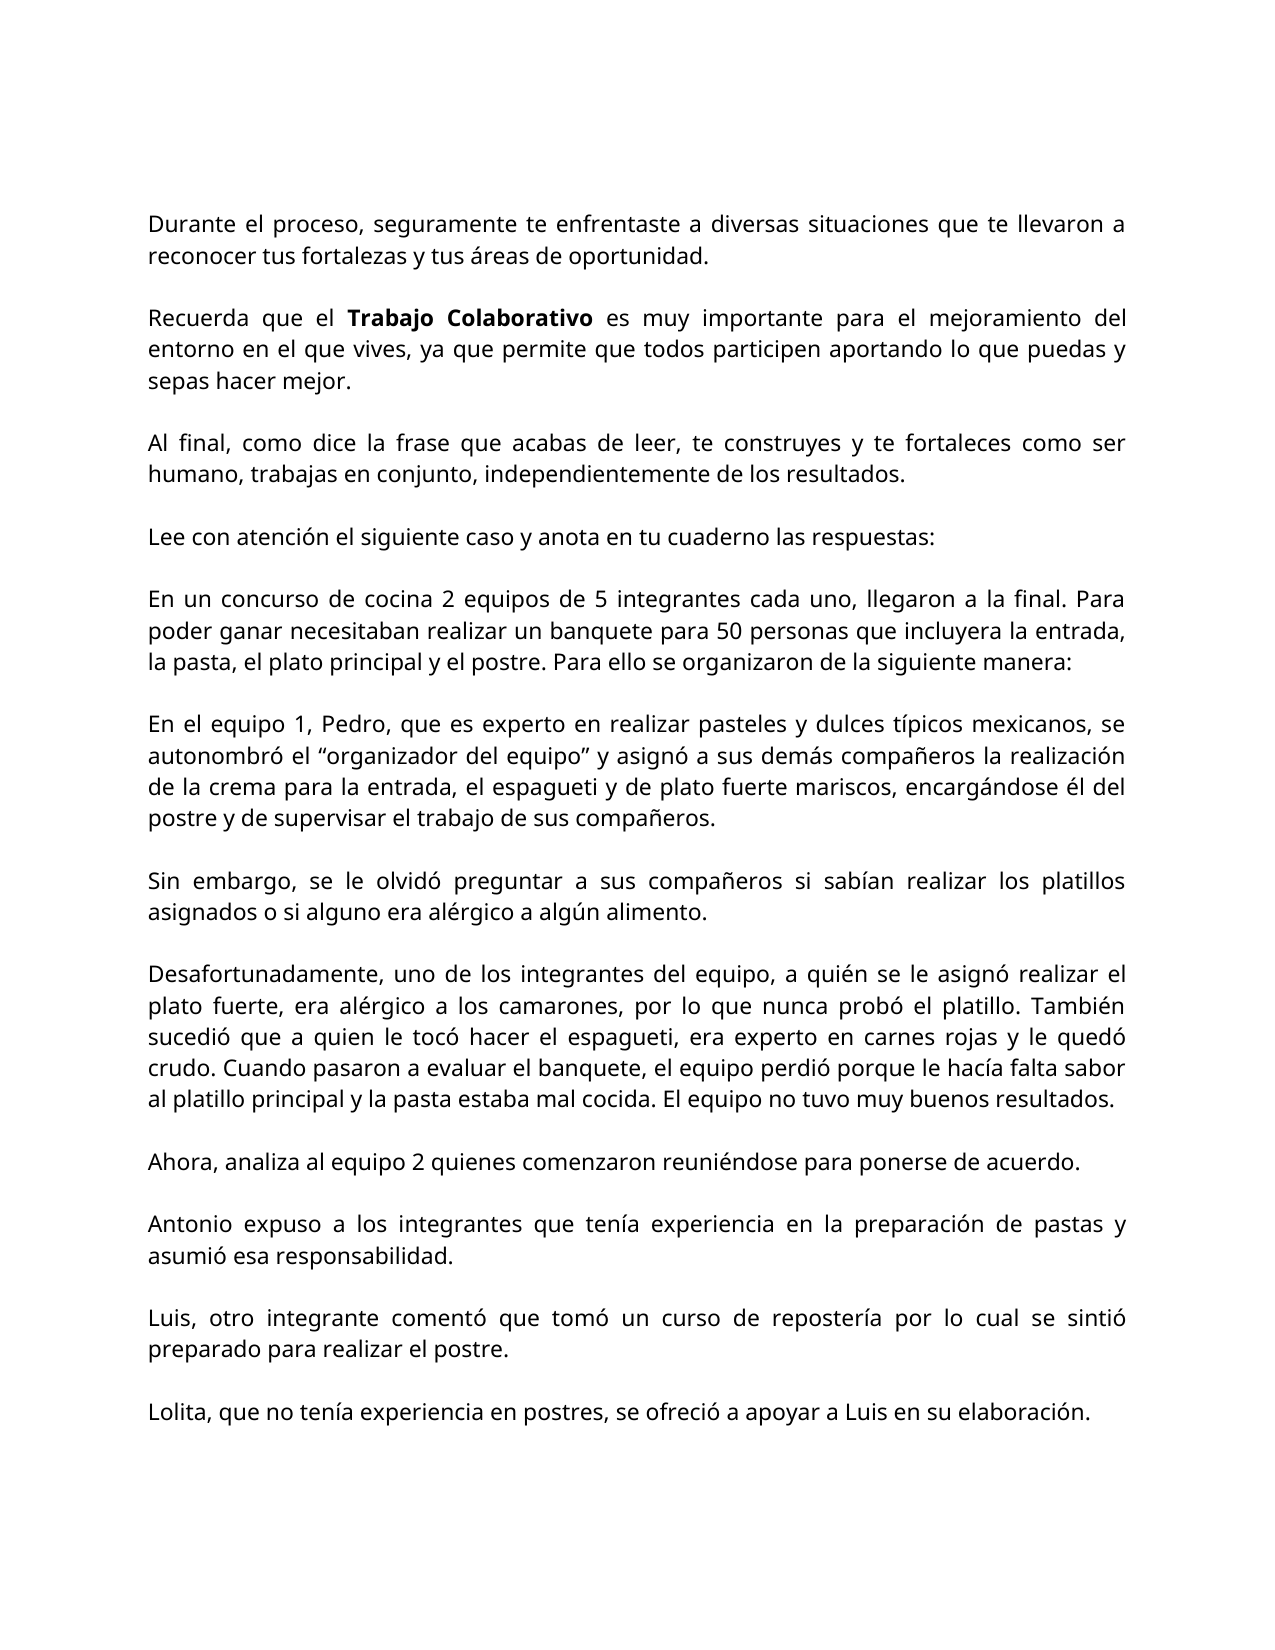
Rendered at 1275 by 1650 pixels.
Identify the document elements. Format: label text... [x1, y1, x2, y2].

text Durante el proceso, seguramente te enfrentaste a diversas situaciones que te llevaron a reconocer tus fortalezas y tus áreas de oportunidad. [148, 208, 1127, 271]
text Ahora, analiza al equipo 2 quienes comenzaron reuniéndose para ponerse de acuerdo. [148, 1146, 1127, 1177]
text Luis, otro integrante comentó que tomó un curso de repostería por lo cual se sintió preparado para realizar el postre. [148, 1302, 1127, 1365]
text Desafortunadamente, uno de los integrantes del equipo, a quién se le asignó realizar el plato fuerte, era alérgico a los camarones, por lo que nunca probó el platillo. También sucedió que a quien le tocó hacer el espagueti, era experto en carnes rojas y le quedó crudo. Cuando pasaron a evaluar el banquete, el equipo perdió porque le hacía falta sabor al platillo principal y la pasta estaba mal cocida. El equipo no tuvo muy buenos resultados. [148, 958, 1127, 1115]
text Lolita, que no tenía experiencia en postres, se ofreció a apoyar a Luis en su elaboración. [148, 1396, 1127, 1427]
text En el equipo 1, Pedro, que es experto en realizar pasteles y dulces típicos mexicanos, se autonombró el “organizador del equipo” y asignó a sus demás compañeros la realización de la crema para la entrada, el espagueti y de plato fuerte mariscos, encargándose él del postre y de supervisar el trabajo de sus compañeros. [148, 708, 1127, 833]
text Al final, como dice la frase que acabas de leer, te construyes y te fortaleces como ser humano, trabajas en conjunto, independientemente de los resultados. [148, 427, 1127, 490]
text Sin embargo, se le olvidó preguntar a sus compañeros si sabían realizar los platillos asignados o si alguno era alérgico a algún alimento. [148, 865, 1127, 927]
text Lee con atención el siguiente caso y anota en tu cuaderno las respuestas: [148, 521, 1127, 552]
text Recuerda que el Trabajo Colaborativo es muy importante para el mejoramiento del entorno en el que vives, ya que permite que todos participen aportando lo que puedas y sepas hacer mejor. [148, 302, 1127, 396]
text En un concurso de cocina 2 equipos de 5 integrantes cada uno, llegaron a la final. Para poder ganar necesitaban realizar un banquete para 50 personas que incluyera la entrada, la pasta, el plato principal y el postre. Para ello se organizaron de la siguiente manera: [148, 583, 1127, 677]
text Antonio expuso a los integrantes que tenía experiencia en la preparación de pastas y asumió esa responsabilidad. [148, 1208, 1127, 1271]
